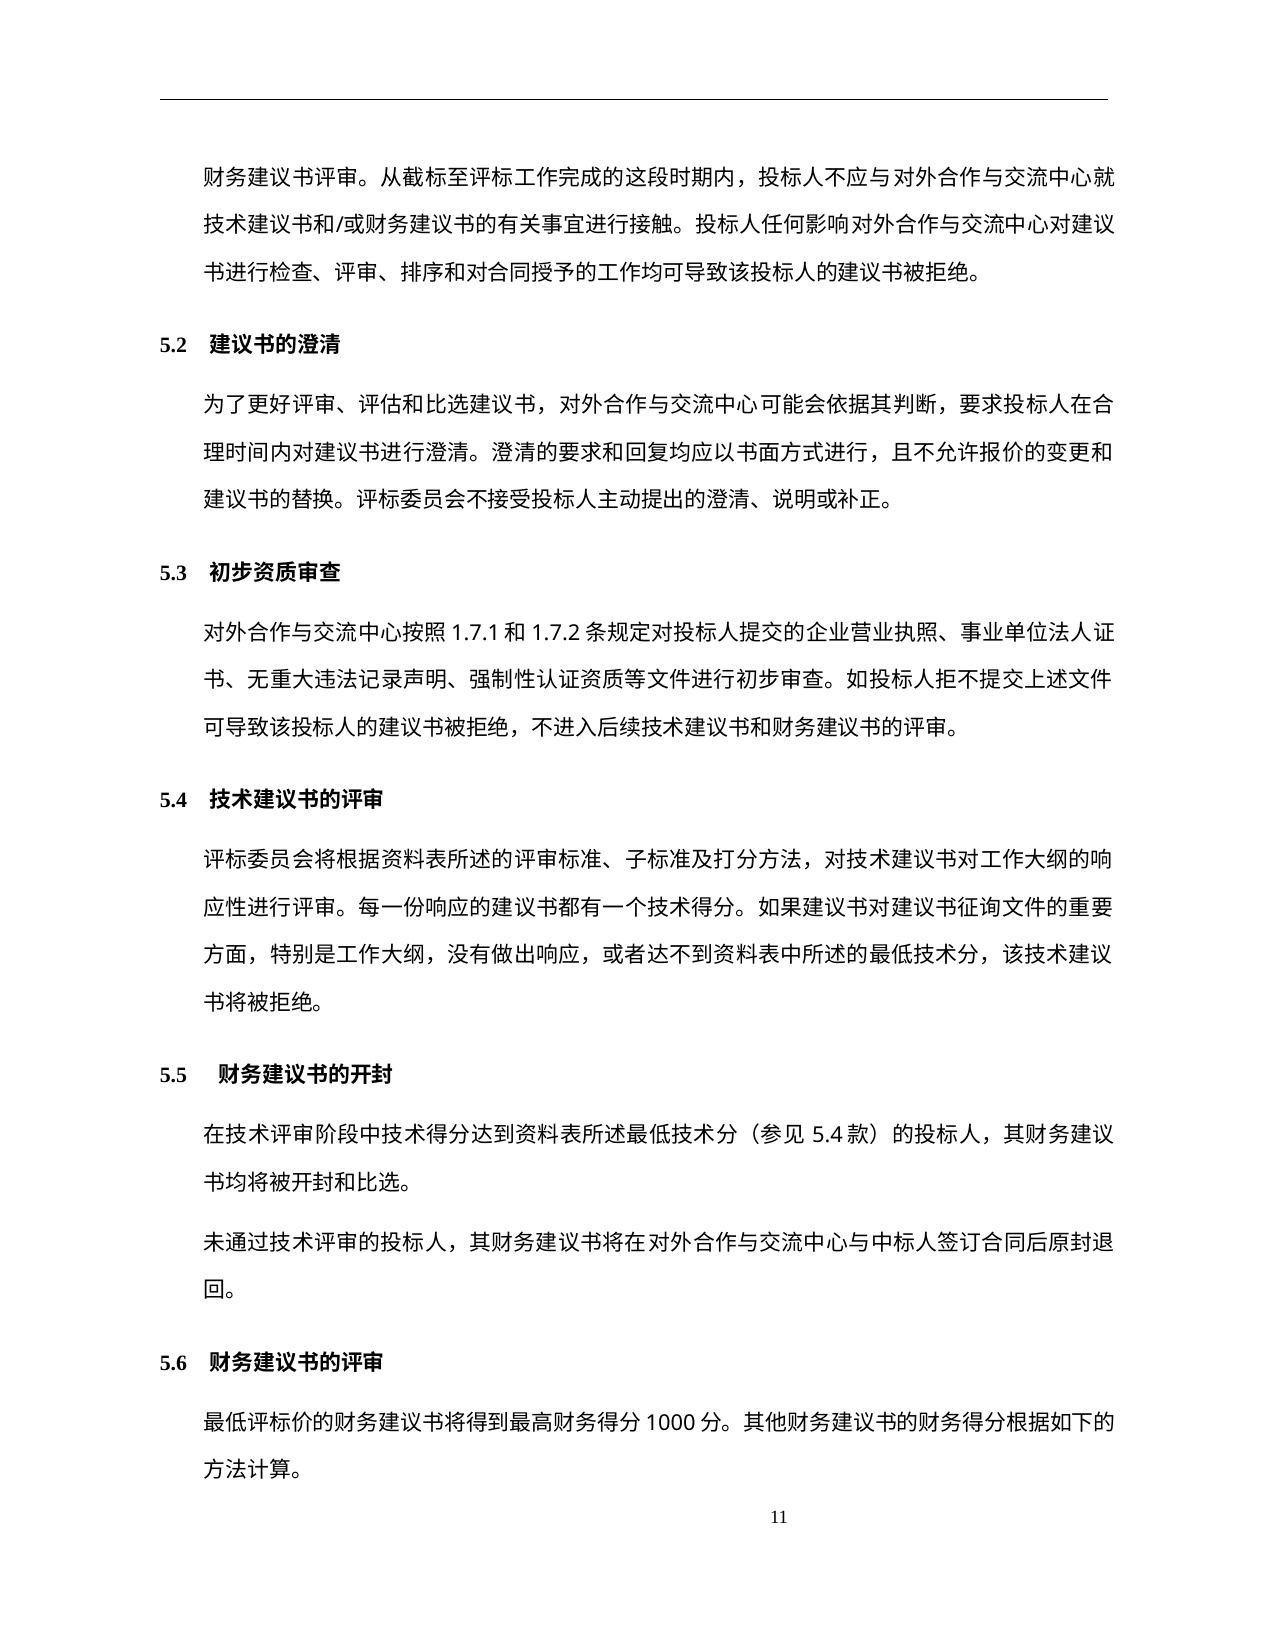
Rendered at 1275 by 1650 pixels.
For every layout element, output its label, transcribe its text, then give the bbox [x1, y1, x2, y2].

text 在技术评审阶段中技术得分达到资料表所述最低技术分（参见5.4款）的投标人，其财务建议书均将被开封和比选。 [203, 1117, 1116, 1196]
list 技术建议书的评审 [159, 782, 1116, 814]
text 评标委员会将根据资料表所述的评审标准、子标准及打分方法，对技术建议书对工作大纲的响应性进行评审。每一份响应的建议书都有一个技术得分。如果建议书对建议书征询文件的重要方面，特别是工作大纲，没有做出响应，或者达不到资料表中所述的最低技术分，该技术建议书将被拒绝。 [203, 842, 1116, 1016]
list 建议书的澄清 [159, 327, 1116, 359]
list 初步资质审查 [159, 554, 1116, 586]
text 最低评标价的财务建议书将得到最高财务得分1000分。其他财务建议书的财务得分根据如下的方法计算。 [203, 1405, 1116, 1484]
list 财务建议书的评审 [159, 1345, 1116, 1376]
text 未通过技术评审的投标人，其财务建议书将在对外合作与交流中心与中标人签订合同后原封退回。 [203, 1225, 1116, 1304]
text 对外合作与交流中心按照1.7.1和1.7.2条规定对投标人提交的企业营业执照、事业单位法人证书、无重大违法记录声明、强制性认证资质等文件进行初步审查。如投标人拒不提交上述文件可导致该投标人的建议书被拒绝，不进入后续技术建议书和财务建议书的评审。 [203, 614, 1116, 741]
text 为了更好评审、评估和比选建议书，对外合作与交流中心可能会依据其判断，要求投标人在合理时间内对建议书进行澄清。澄清的要求和回复均应以书面方式进行，且不允许报价的变更和建议书的替换。评标委员会不接受投标人主动提出的澄清、说明或补正。 [203, 387, 1116, 514]
list 财务建议书的开封 [159, 1057, 1116, 1089]
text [203, 159, 1116, 286]
